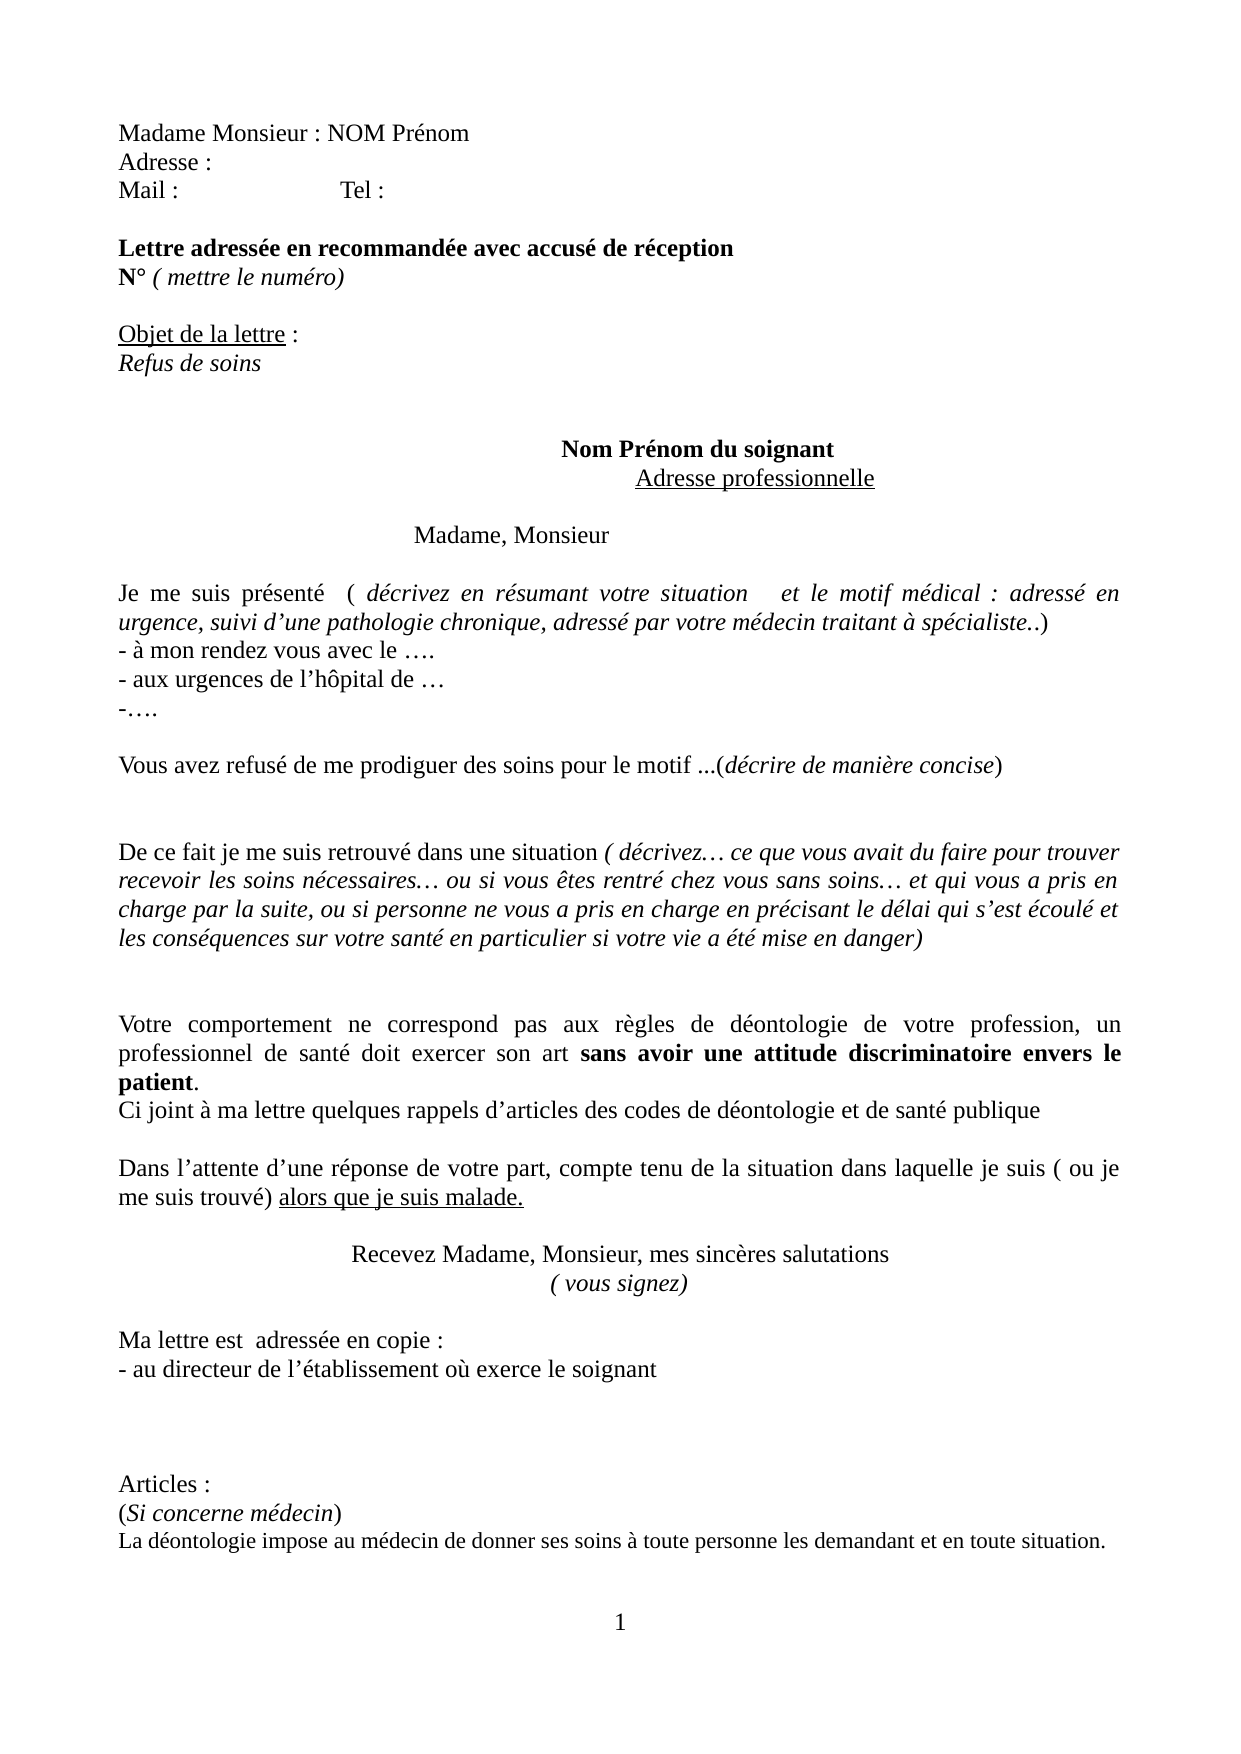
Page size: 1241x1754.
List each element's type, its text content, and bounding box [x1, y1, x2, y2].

text Adresse : [118, 147, 1122, 176]
text - au directeur de l’établissement où exerce le soignant [118, 1354, 1122, 1383]
text Dans l’attente d’une réponse de votre part, compte tenu de la situation dans laquelle je suis ( ou je me suis trouvé) alors que je suis malade. [118, 1153, 1122, 1211]
text Je me suis présenté ( décrivez en résumant votre situation et le motif médical : adressé en urgence, suivi d’une pathologie chronique, adressé par votre médecin traitant à spécialiste..) [118, 578, 1122, 636]
text Vous avez refusé de me prodiguer des soins pour le motif ...(décrire de manière concise) [118, 751, 1122, 779]
text Madame Monsieur : NOM Prénom [118, 118, 1122, 147]
text La déontologie impose au médecin de donner ses soins à toute personne les demandant et en toute situation. [118, 1527, 1122, 1553]
text Lettre adressée en recommandée avec accusé de réception [118, 233, 1122, 262]
text - aux urgences de l’hôpital de … [118, 664, 1122, 693]
text Refus de soins [118, 348, 1122, 377]
text Recevez Madame, Monsieur, mes sincères salutations [118, 1239, 1122, 1268]
text -…. [118, 693, 1122, 722]
text Adresse professionnelle [118, 463, 1122, 492]
text - à mon rendez vous avec le …. [118, 636, 1122, 664]
text Nom Prénom du soignant [118, 434, 1122, 463]
text De ce fait je me suis retrouvé dans une situation ( décrivez… ce que vous avait du faire pour trouver recevoir les soins nécessaires… ou si vous êtes rentré chez vous sans soins… et qui vous a pris en charge par la suite, ou si personne ne vous a pris en charge en précisant le délai qui s’est écoulé et les conséquences sur votre santé en particulier si votre vie a été mise en danger) [118, 837, 1122, 952]
text Objet de la lettre : [118, 319, 1122, 348]
text Mail : Tel : [118, 176, 1122, 204]
text Articles : [118, 1469, 1122, 1498]
text (Si concerne médecin) [118, 1498, 1122, 1527]
text Votre comportement ne correspond pas aux règles de déontologie de votre profession, un professionnel de santé doit exercer son art sans avoir une attitude discriminatoire envers le patient. [118, 1009, 1122, 1096]
text Madame, Monsieur [118, 521, 1122, 549]
text N° ( mettre le numéro) [118, 262, 1122, 291]
text ( vous signez) [118, 1268, 1122, 1297]
text Ma lettre est adressée en copie : [118, 1326, 1122, 1354]
text Ci joint à ma lettre quelques rappels d’articles des codes de déontologie et de santé publique [118, 1096, 1122, 1124]
